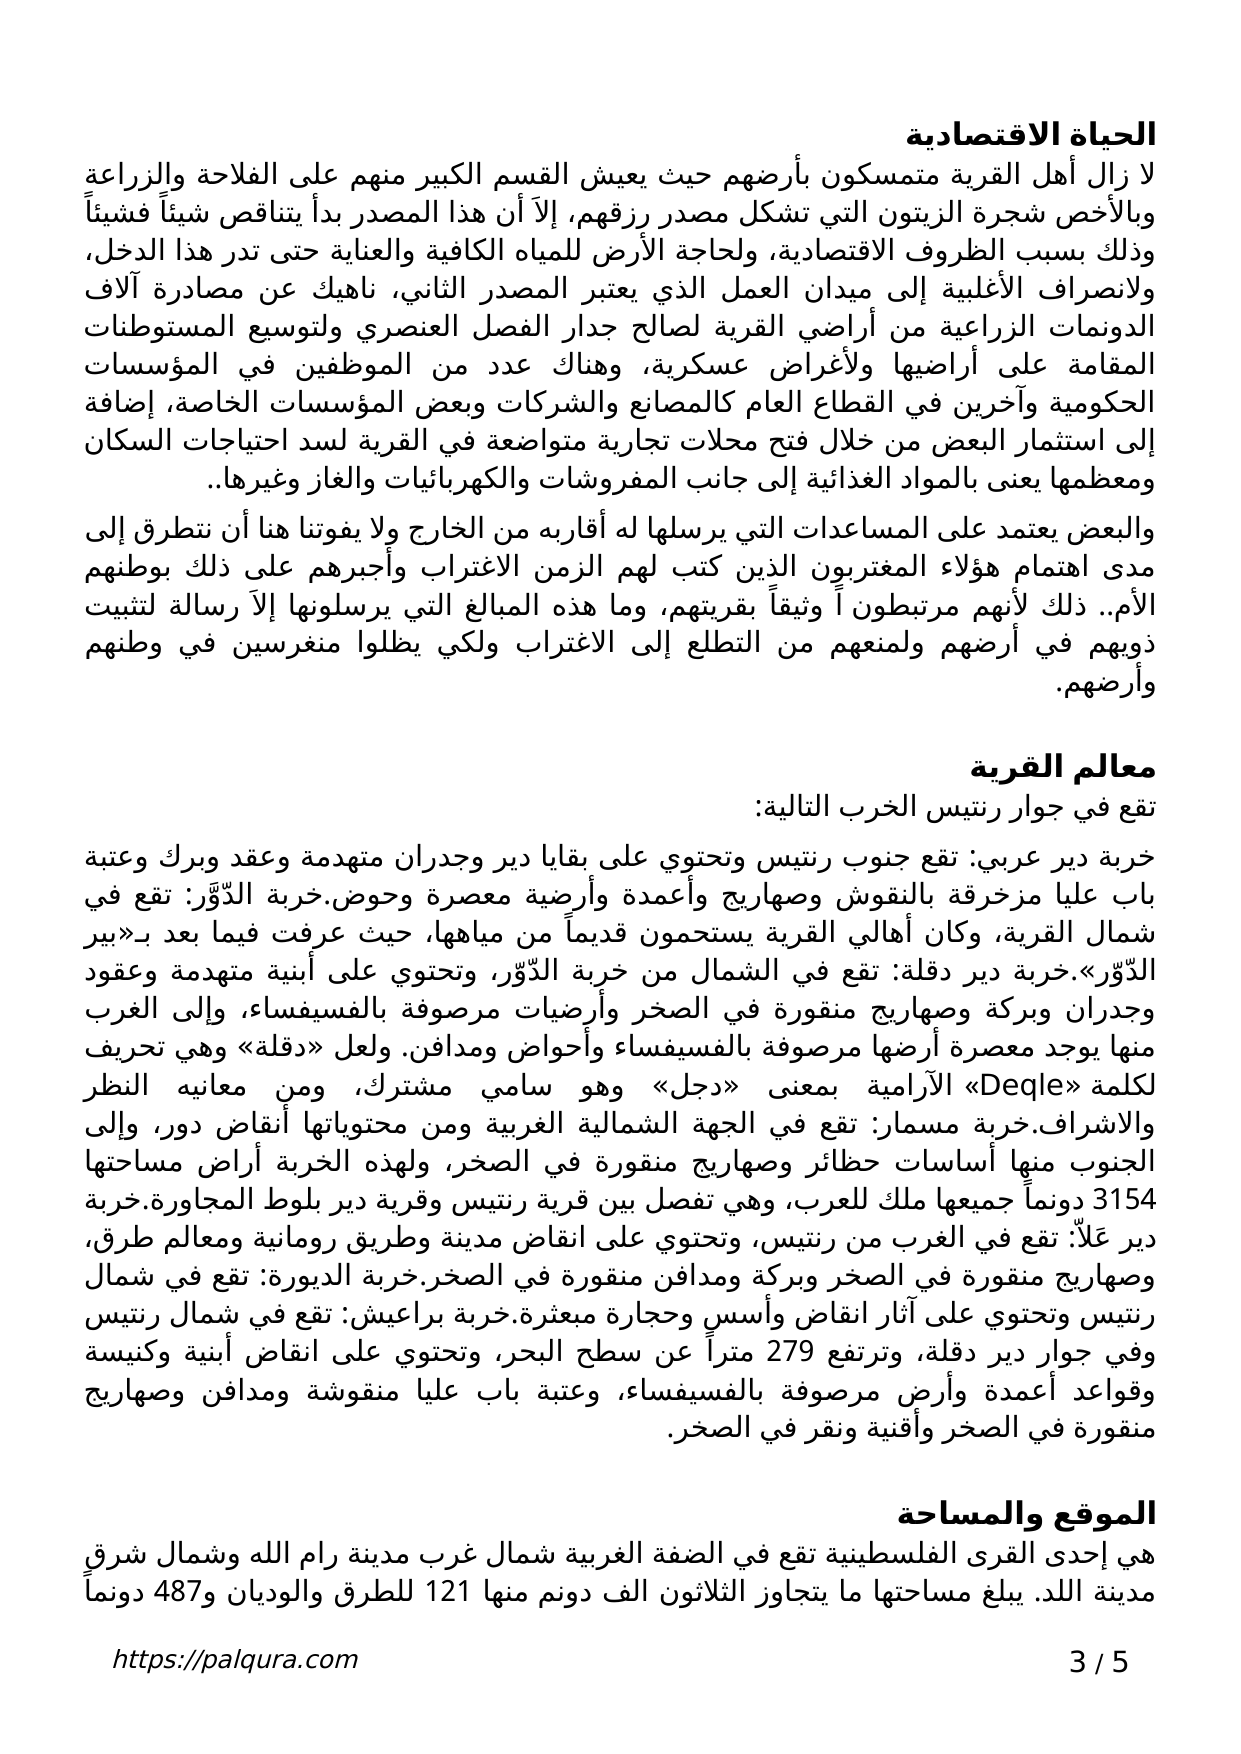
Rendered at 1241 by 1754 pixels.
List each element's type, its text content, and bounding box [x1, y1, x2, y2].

text خربة دير عربي: تقع جنوب رنتيس وتحتوي على بقايا دير وجدران متهدمة وعقد وبرك وعتبة باب عليا مزخرقة بالنقوش وصهاريج وأعمدة وأرضية معصرة وحوض.خربة الدّوَّر: تقع في شمال القرية، وكان أهالي القرية يستحمون قديماً من مياهها، حيث عرفت فيما بعد بـ«بير الدّوّر».خربة دير دقلة: تقع في الشمال من خربة الدّوّر، وتحتوي على أبنية متهدمة وعقود وجدران وبركة وصهاريج منقورة في الصخر وأرضيات مرصوفة بالفسيفساء، وإلى الغرب منها يوجد معصرة أرضها مرصوفة بالفسيفساء وأحواض ومدافن. ولعل «دقلة» وهي تحريف لكلمة «Deqle» الآرامية بمعنى «دجل» وهو سامي مشترك، ومن معانيه النظر والاشراف.خربة مسمار: تقع في الجهة الشمالية الغربية ومن محتوياتها أنقاض دور، وإلى الجنوب منها أساسات حظائر وصهاريج منقورة في الصخر، ولهذه الخربة أراض مساحتها 3154 دونماً جميعها ملك للعرب، وهي تفصل بين قرية رنتيس وقرية دير بلوط المجاورة.خربة دير عَلاّ: تقع في الغرب من رنتيس، وتحتوي على انقاض مدينة وطريق رومانية ومعالم طرق، وصهاريج منقورة في الصخر وبركة ومدافن منقورة في الصخر.خربة الديورة: تقع في شمال رنتيس وتحتوي على آثار انقاض وأسس وحجارة مبعثرة.خربة براعيش: تقع في شمال رنتيس وفي جوار دير دقلة، وترتفع 279 متراً عن سطح البحر، وتحتوي على انقاض أبنية وكنيسة وقواعد أعمدة وأرض مرصوفة بالفسيفساء، وعتبة باب عليا منقوشة ومدافن وصهاريج منقورة في الصخر وأقنية ونقر في الصخر. [83, 841, 1157, 1450]
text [83, 1537, 1157, 1613]
text تقع في جوار رنتيس الخرب التالية: [83, 790, 1157, 828]
subtitle معالم القرية [83, 749, 1157, 790]
subtitle الحياة الاقتصادية [83, 117, 1157, 158]
subtitle الموقع والمساحة [83, 1496, 1157, 1537]
text لا زال أهل القرية متمسكون بأرضهم حيث يعيش القسم الكبير منهم على الفلاحة والزراعة وبالأخص شجرة الزيتون التي تشكل مصدر رزقهم، إلاَ أن هذا المصدر بدأ يتناقص شيئاً فشيئاً وذلك بسبب الظروف الاقتصادية، ولحاجة الأرض للمياه الكافية والعناية حتى تدر هذا الدخل، ولانصراف الأغلبية إلى ميدان العمل الذي يعتبر المصدر الثاني، ناهيك عن مصادرة آلاف الدونمات الزراعية من أراضي القرية لصالح جدار الفصل العنصري ولتوسيع المستوطنات المقامة على أراضيها ولأغراض عسكرية، وهناك عدد من الموظفين في المؤسسات الحكومية وآخرين في القطاع العام كالمصانع والشركات وبعض المؤسسات الخاصة، إضافة إلى استثمار البعض من خلال فتح محلات تجارية متواضعة في القرية لسد احتياجات السكان ومعظمها يعنى بالمواد الغذائية إلى جانب المفروشات والكهربائيات والغاز وغيرها.. [83, 158, 1157, 500]
text والبعض يعتمد على المساعدات التي يرسلها له أقاربه من الخارج ولا يفوتنا هنا أن نتطرق إلى مدى اهتمام هؤلاء المغتربون الذين كتب لهم الزمن الاغتراب وأجبرهم على ذلك بوطنهم الأم.. ذلك لأنهم مرتبطون اً وثيقاً بقريتهم، وما هذه المبالغ التي يرسلونها إلاَ رسالة لتثبيت ذويهم في أرضهم ولمنعهم من التطلع إلى الاغتراب ولكي يظلوا منغرسين في وطنهم وأرضهم. [83, 513, 1157, 703]
